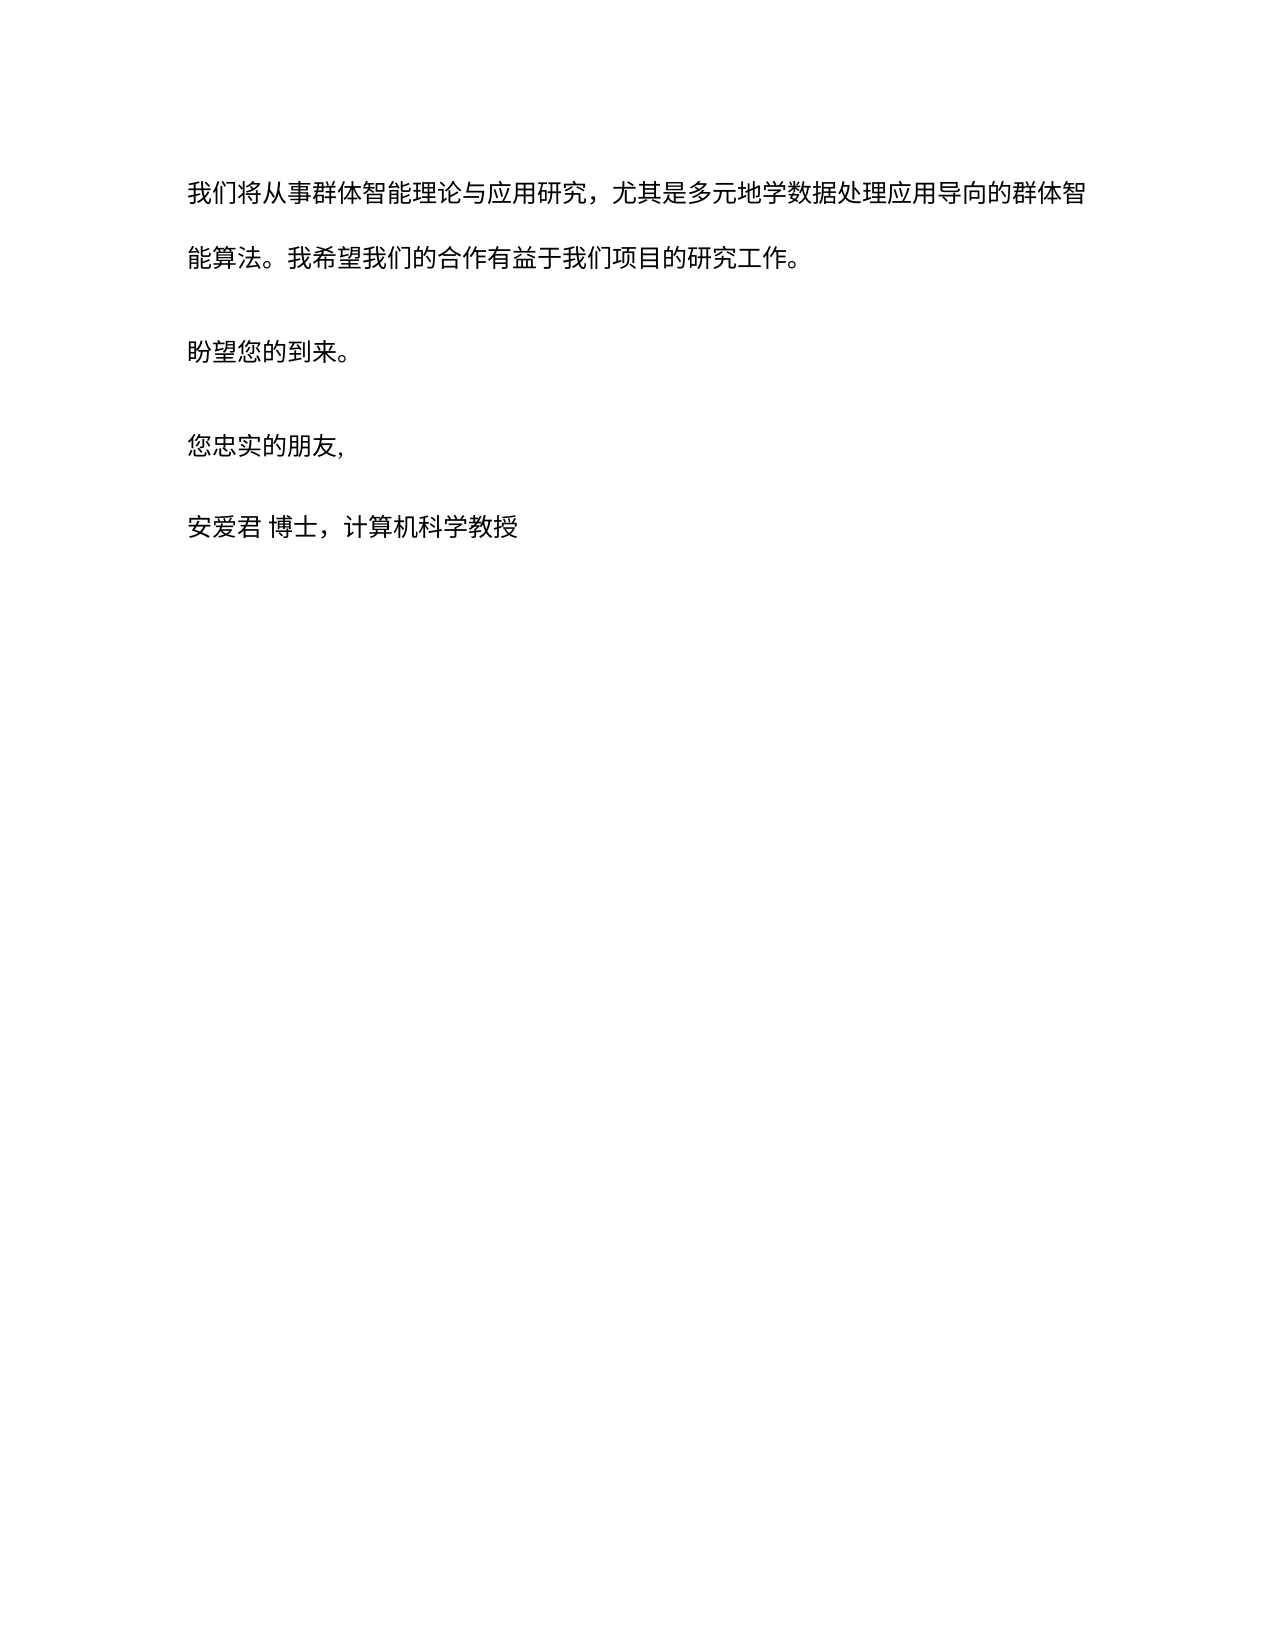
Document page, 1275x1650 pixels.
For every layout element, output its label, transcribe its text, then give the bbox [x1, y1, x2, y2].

text 我们将从事群体智能理论与应用研究，尤其是多元地学数据处理应用导向的群体智能算法。我希望我们的合作有益于我们项目的研究工作。 [187, 159, 1087, 289]
text 您忠实的朋友, [187, 412, 1087, 477]
text 盼望您的到来。 [187, 318, 1087, 383]
text 安爱君 博士，计算机科学教授 [187, 493, 1087, 558]
